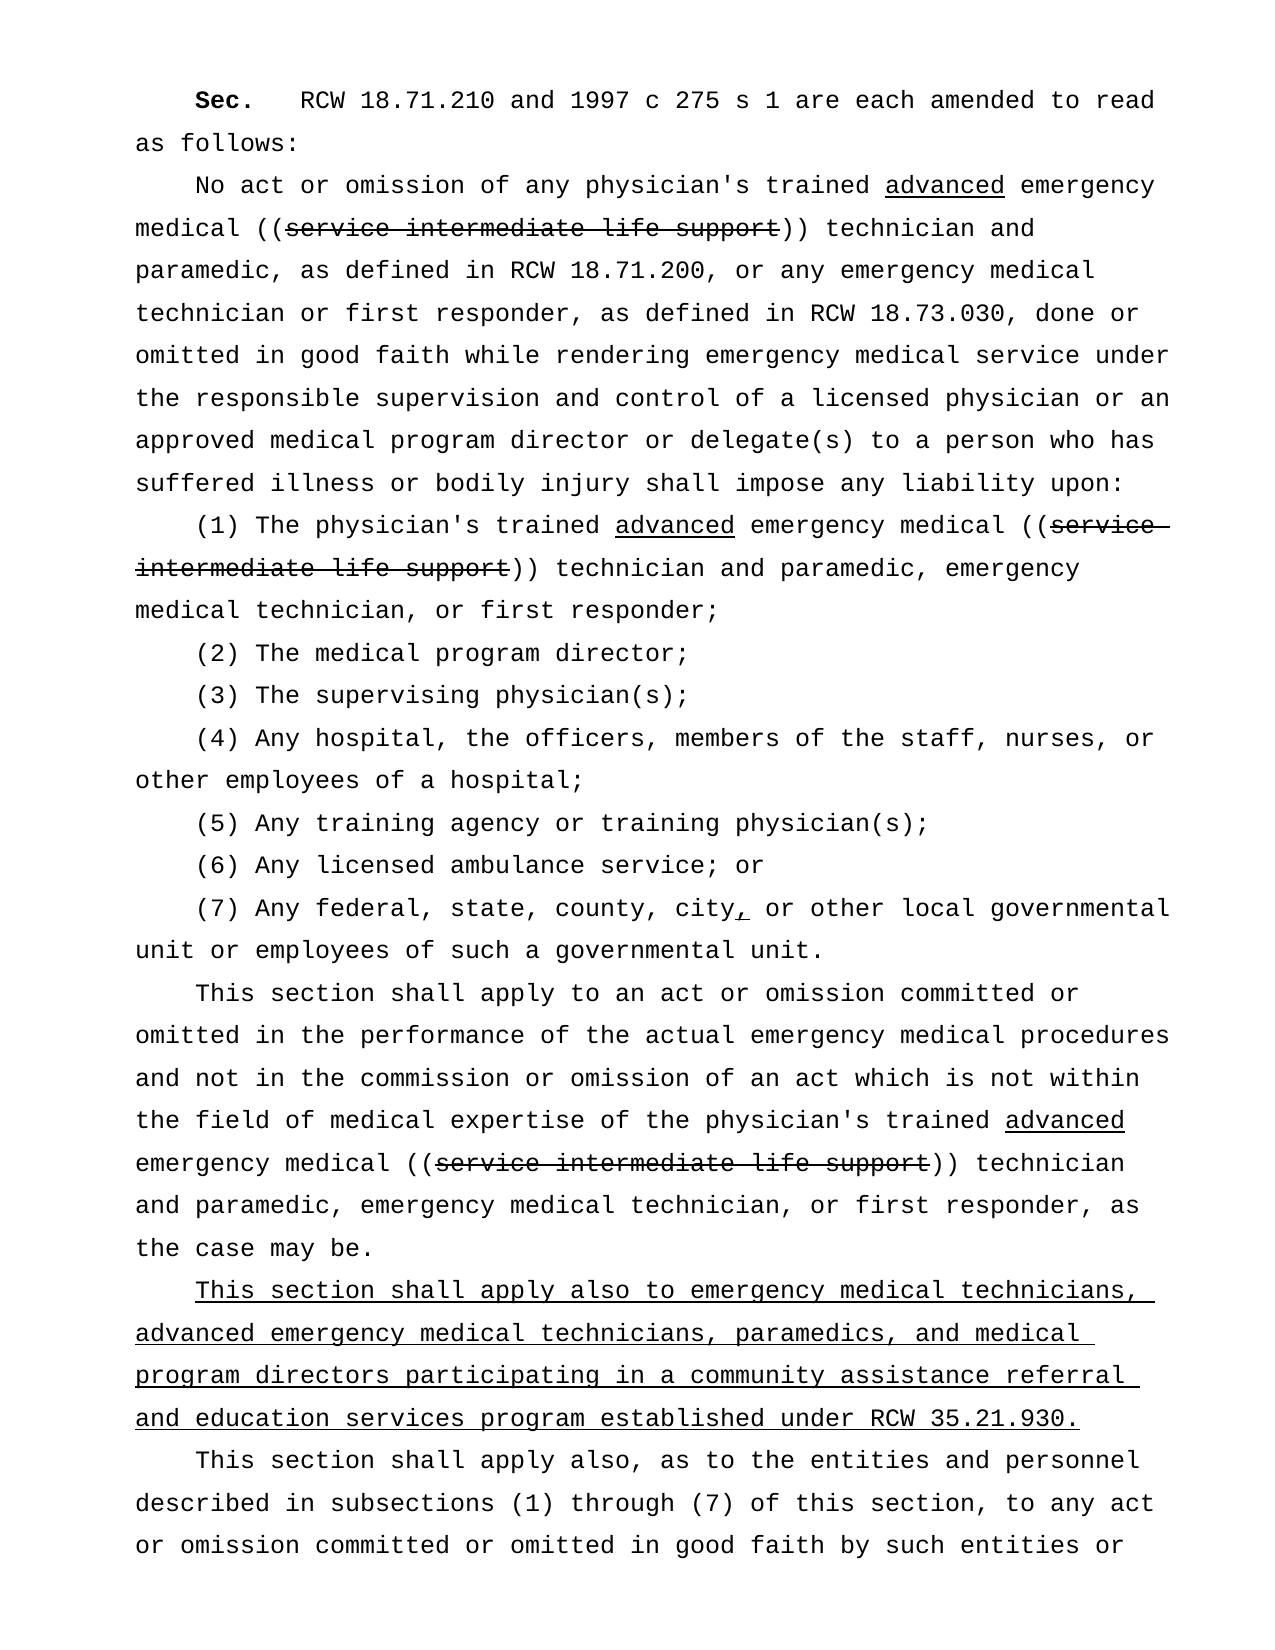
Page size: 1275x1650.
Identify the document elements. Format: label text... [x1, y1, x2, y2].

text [135, 1435, 1170, 1562]
text Sec. RCW 18.71.210 and 1997 c 275 s 1 are each amended to read as follows: [135, 75, 1170, 160]
text (3) The supervising physician(s); [135, 670, 1170, 712]
text This section shall apply also to emergency medical technicians, advanced emergency medical technicians, paramedics, and medical program directors participating in a community assistance referral and education services program established under RCW 35.21.930. [135, 1265, 1170, 1435]
text (4) Any hospital, the officers, members of the staff, nurses, or other employees of a hospital; [135, 712, 1170, 797]
text (2) The medical program director; [135, 627, 1170, 670]
text No act or omission of any physician's trained advanced emergency medical ((service intermediate life support)) technician and paramedic, as defined in RCW 18.71.200, or any emergency medical technician or first responder, as defined in RCW 18.73.030, done or omitted in good faith while rendering emergency medical service under the responsible supervision and control of a licensed physician or an approved medical program director or delegate(s) to a person who has suffered illness or bodily injury shall impose any liability upon: [135, 160, 1170, 500]
text (5) Any training agency or training physician(s); [135, 797, 1170, 840]
text This section shall apply to an act or omission committed or omitted in the performance of the actual emergency medical procedures and not in the commission or omission of an act which is not within the field of medical expertise of the physician's trained advanced emergency medical ((service intermediate life support)) technician and paramedic, emergency medical technician, or first responder, as the case may be. [135, 967, 1170, 1265]
text (1) The physician's trained advanced emergency medical ((service intermediate life support)) technician and paramedic, emergency medical technician, or first responder; [135, 500, 1170, 627]
text (6) Any licensed ambulance service; or [135, 840, 1170, 882]
text (7) Any federal, state, county, city, or other local governmental unit or employees of such a governmental unit. [135, 882, 1170, 967]
